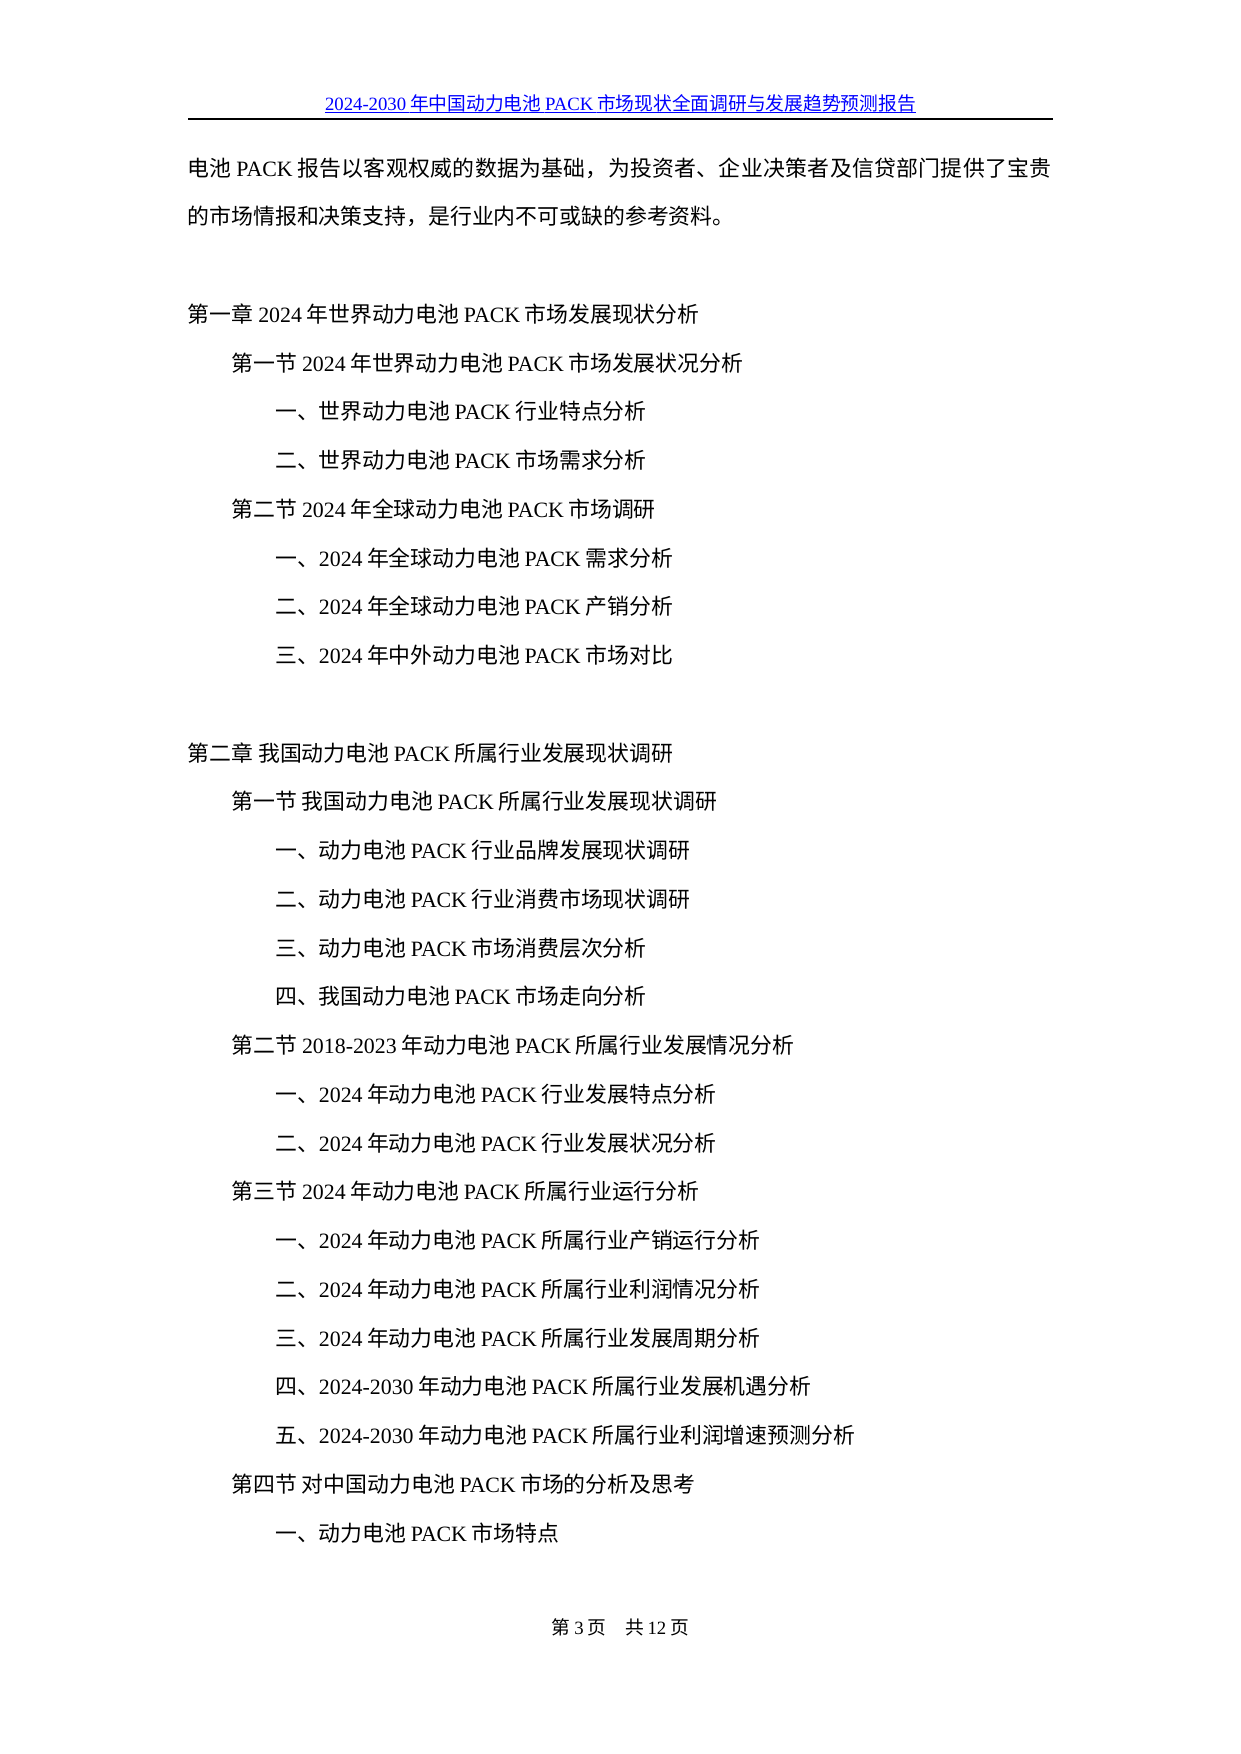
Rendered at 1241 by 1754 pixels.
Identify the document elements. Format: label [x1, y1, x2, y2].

text [187, 150, 1053, 1548]
